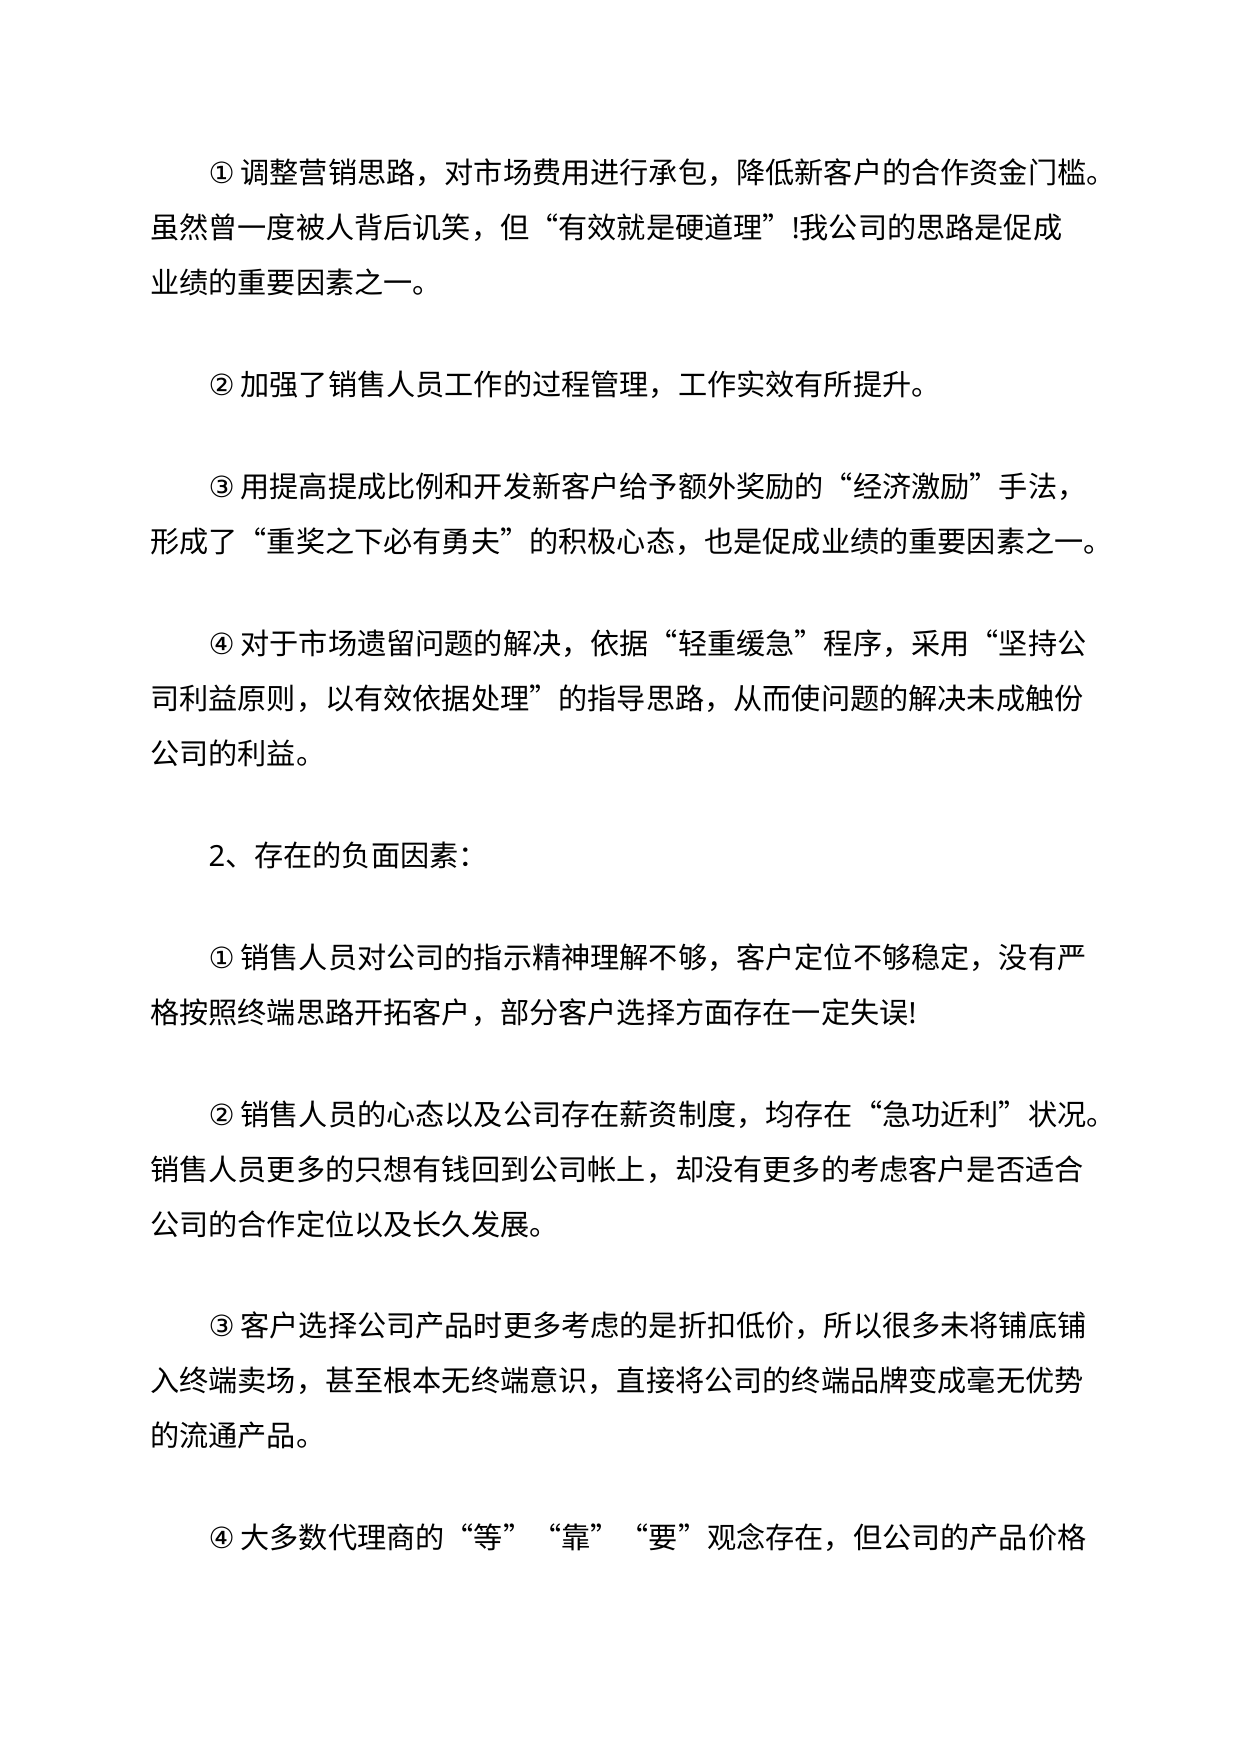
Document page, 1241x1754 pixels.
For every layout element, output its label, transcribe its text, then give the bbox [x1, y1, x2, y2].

text ①调整营销思路，对市场费用进行承包，降低新客户的合作资金门槛。虽然曾一度被人背后讥笑，但“有效就是硬道理”!我公司的思路是促成业绩的重要因素之一。 [150, 150, 1090, 302]
text 2、存在的负面因素： [150, 832, 1090, 874]
text ③用提高提成比例和开发新客户给予额外奖励的“经济激励”手法，形成了“重奖之下必有勇夫”的积极心态，也是促成业绩的重要因素之一。 [150, 464, 1090, 561]
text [150, 1514, 1090, 1557]
text ①销售人员对公司的指示精神理解不够，客户定位不够稳定，没有严格按照终端思路开拓客户，部分客户选择方面存在一定失误! [150, 934, 1090, 1032]
text ③客户选择公司产品时更多考虑的是折扣低价，所以很多未将铺底铺入终端卖场，甚至根本无终端意识，直接将公司的终端品牌变成毫无优势的流通产品。 [150, 1303, 1090, 1455]
text ②加强了销售人员工作的过程管理，工作实效有所提升。 [150, 362, 1090, 404]
text ②销售人员的心态以及公司存在薪资制度，均存在“急功近利”状况。销售人员更多的只想有钱回到公司帐上，却没有更多的考虑客户是否适合公司的合作定位以及长久发展。 [150, 1091, 1090, 1243]
text ④对于市场遗留问题的解决，依据“轻重缓急”程序，采用“坚持公司利益原则，以有效依据处理”的指导思路，从而使问题的解决未成触份公司的利益。 [150, 621, 1090, 773]
